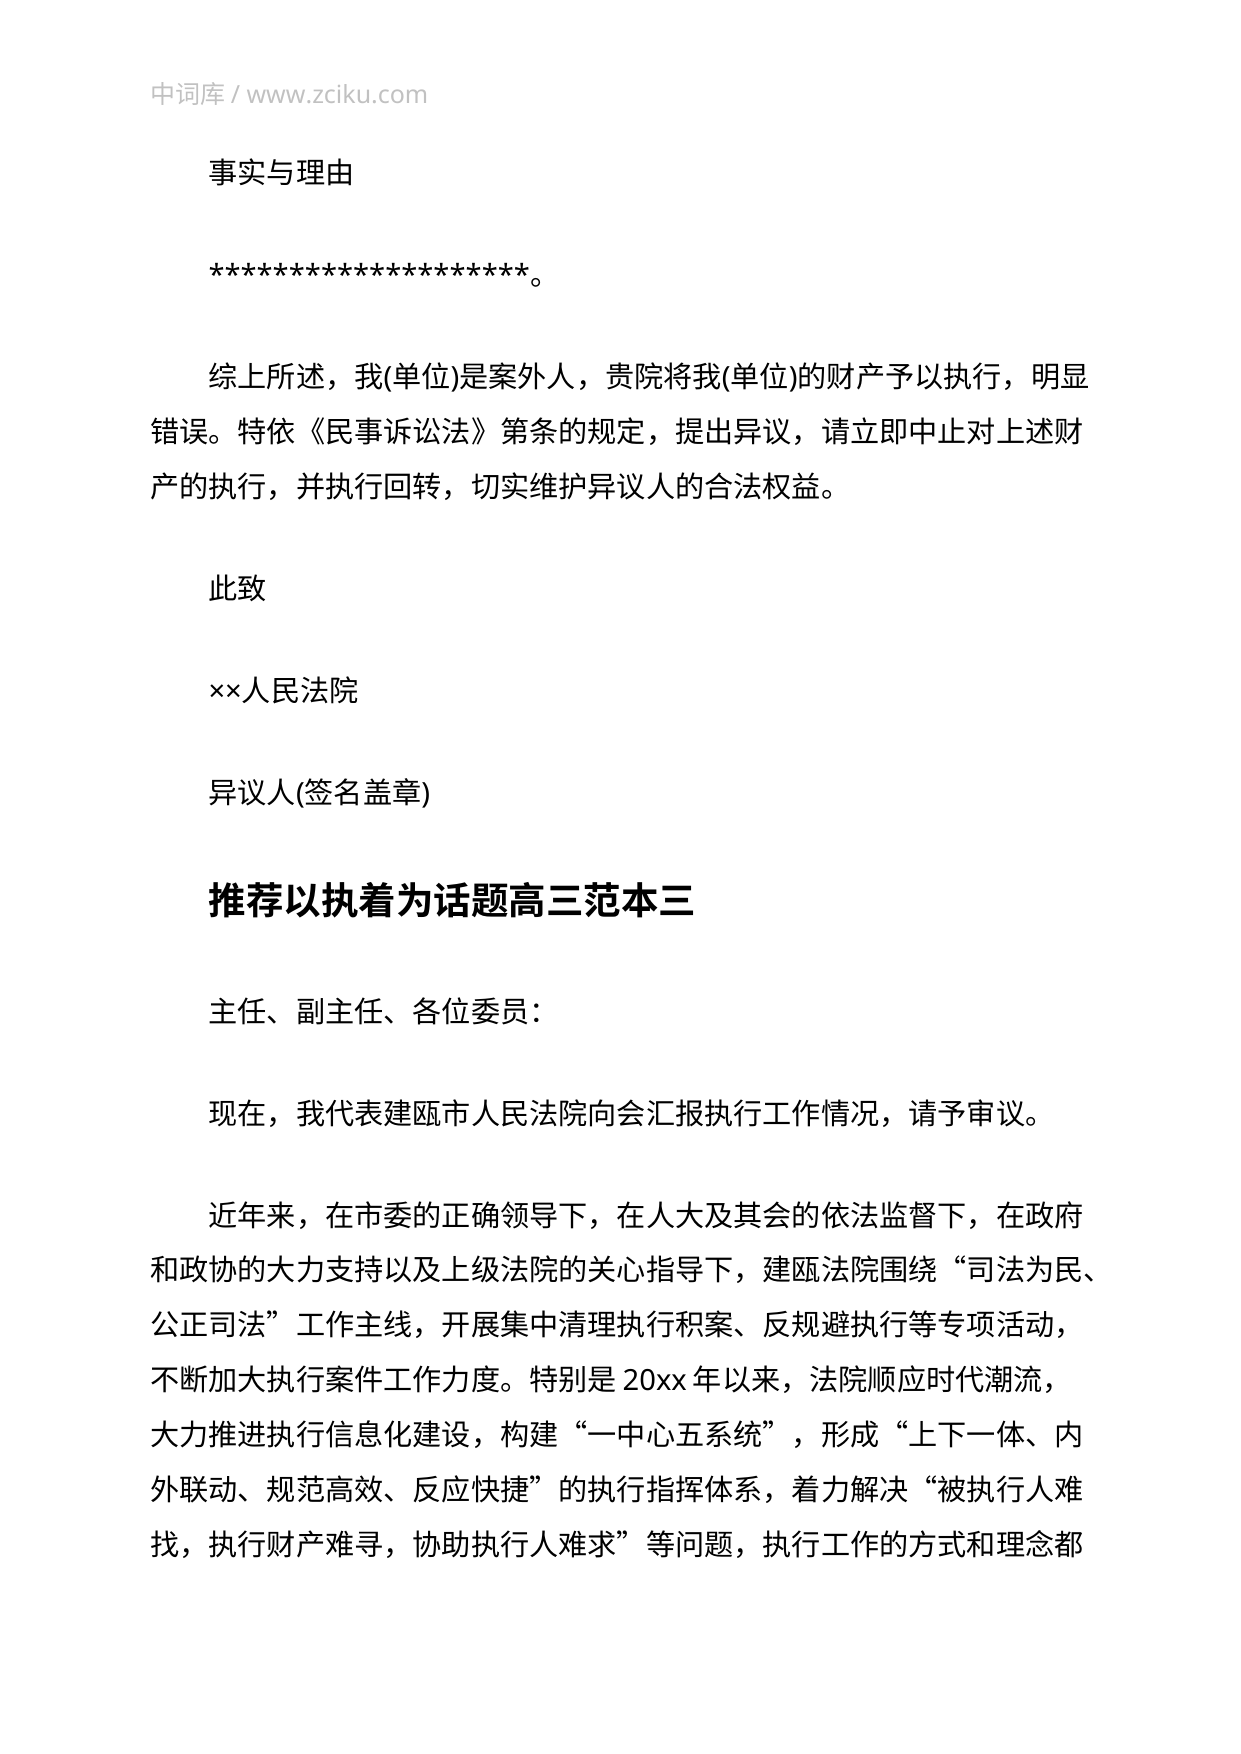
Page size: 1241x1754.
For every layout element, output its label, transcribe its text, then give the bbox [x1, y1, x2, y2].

text 推荐以执着为话题高三范本三 [150, 871, 1090, 925]
text 主任、副主任、各位委员： [150, 988, 1090, 1031]
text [150, 1192, 1090, 1564]
text 异议人(签名盖章) [150, 769, 1090, 812]
text 综上所述，我(单位)是案外人，贵院将我(单位)的财产予以执行，明显错误。特依《民事诉讼法》第条的规定，提出异议，请立即中止对上述财产的执行，并执行回转，切实维护异议人的合法权益。 [150, 354, 1090, 506]
text ********************。 [150, 252, 1090, 294]
text 现在，我代表建瓯市人民法院向会汇报执行工作情况，请予审议。 [150, 1090, 1090, 1133]
text 此致 [150, 565, 1090, 608]
text ××人民法院 [150, 667, 1090, 709]
text 事实与理由 [150, 150, 1090, 192]
